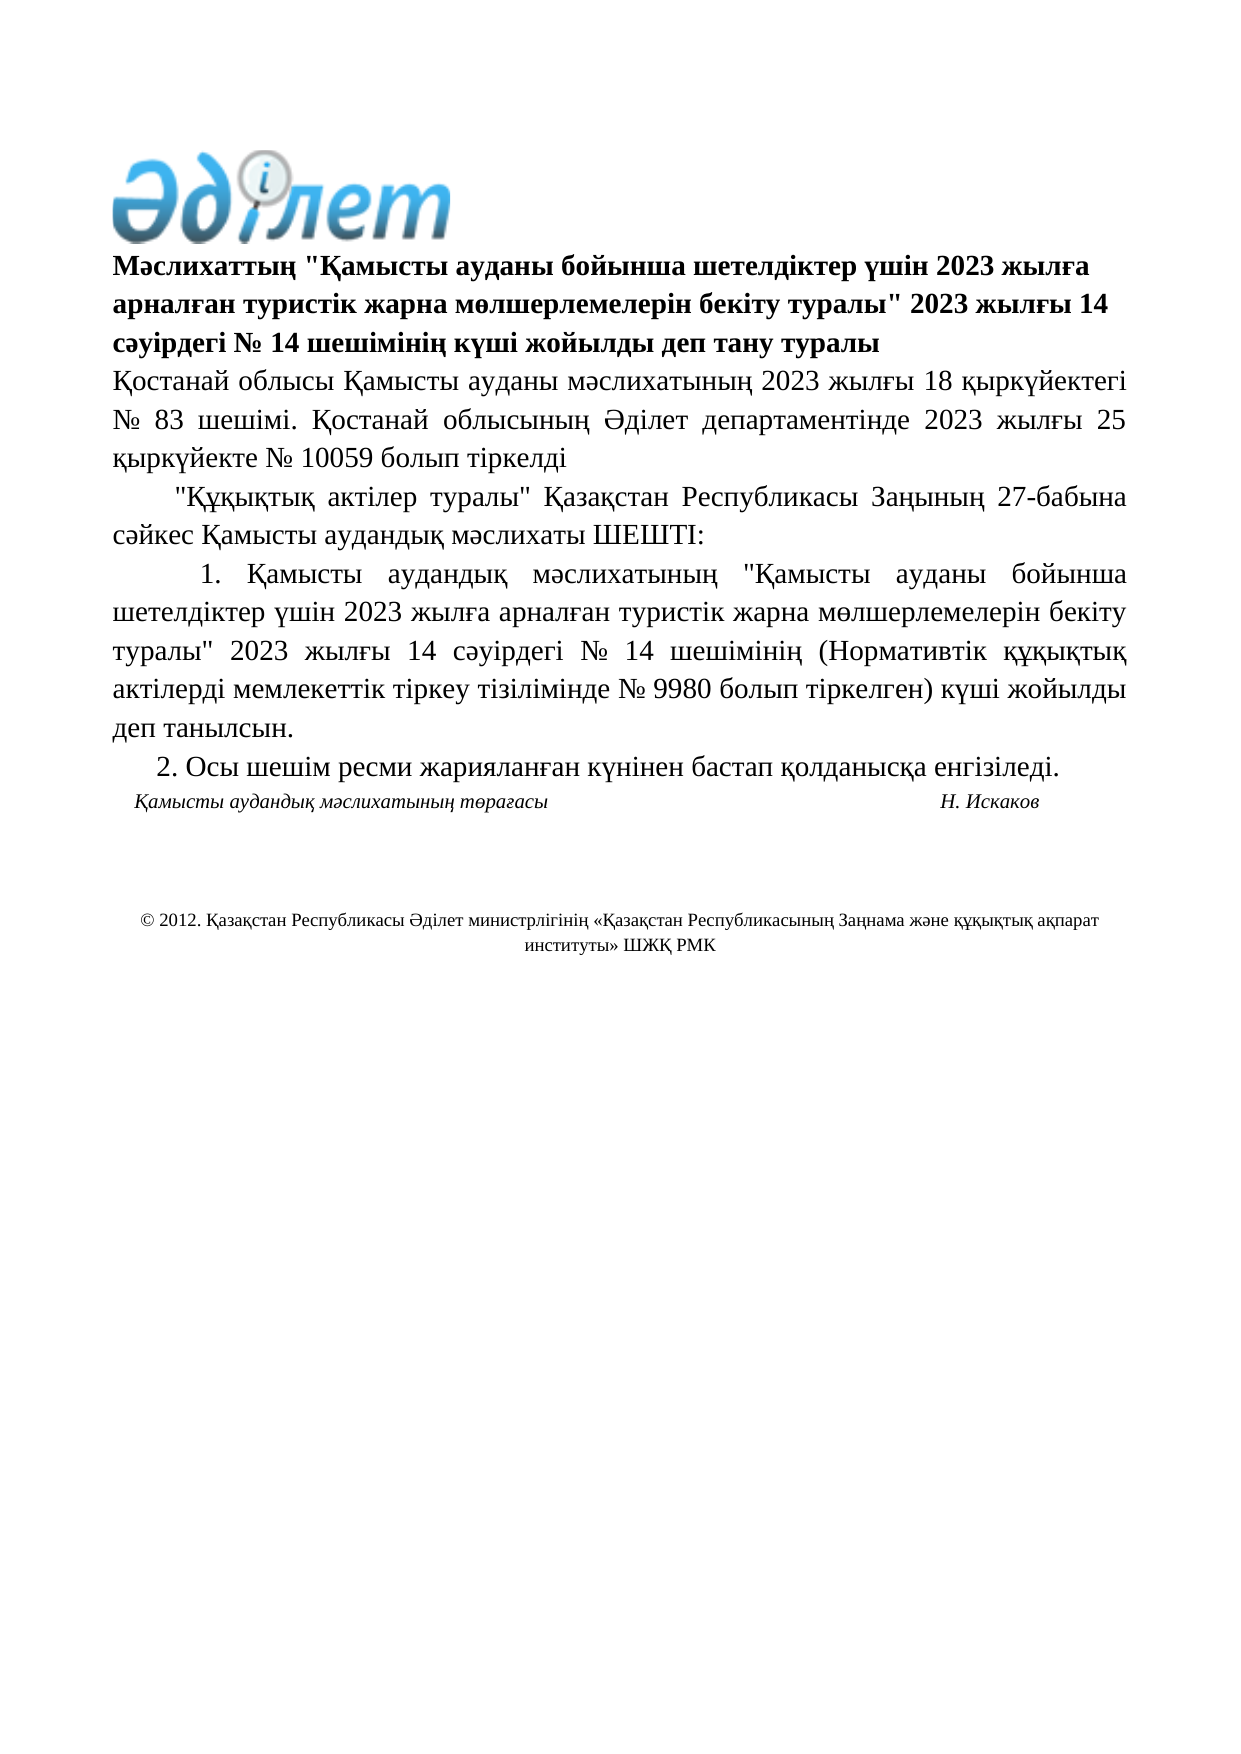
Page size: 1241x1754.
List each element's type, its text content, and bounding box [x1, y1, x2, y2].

text Қостанай облысы Қамысты ауданы мәслихатының 2023 жылғы 18 қыркүйектегі № 83 шешімі. Қостанай облысының Әділет департаментінде 2023 жылғы 25 қыркүйекте № 10059 болып тіркелді [112, 363, 1128, 474]
text 2. Осы шешім ресми жарияланған күнінен бастап қолданысқа енгізіледі. [112, 749, 1128, 782]
text Мәслихаттың "Қамысты ауданы бойынша шетелдіктер үшін 2023 жылға арналған туристік жарна мөлшерлемелерін бекіту туралы" 2023 жылғы 14 сәуірдегі № 14 шешімінің күші жойылды деп тану туралы [112, 248, 1128, 358]
text © 2012. Қазақстан Республикасы Әділет министрлігінің «Қазақстан Республикасының Заңнама және құқықтық ақпарат институты» ШЖҚ РМК [112, 909, 1128, 955]
text "Құқықтық актілер туралы" Қазақстан Республикасы Заңының 27-бабына сәйкес Қамысты аудандық мәслихаты ШЕШТІ: [112, 479, 1128, 551]
text 1. Қамысты аудандық мәслихатының "Қамысты ауданы бойынша шетелдіктер үшін 2023 жылға арналған туристік жарна мөлшерлемелерін бекіту туралы" 2023 жылғы 14 сәуірдегі № 14 шешімінің (Нормативтік құқықтық актілерді мемлекеттік тіркеу тізілімінде № 9980 болып тіркелген) күші жойылды деп танылсын. [112, 556, 1128, 744]
picture [112, 150, 451, 244]
table_header Н. Искаков [939, 787, 1240, 818]
table_header Қамысты аудандық мәслихатының төрағасы [101, 787, 939, 818]
